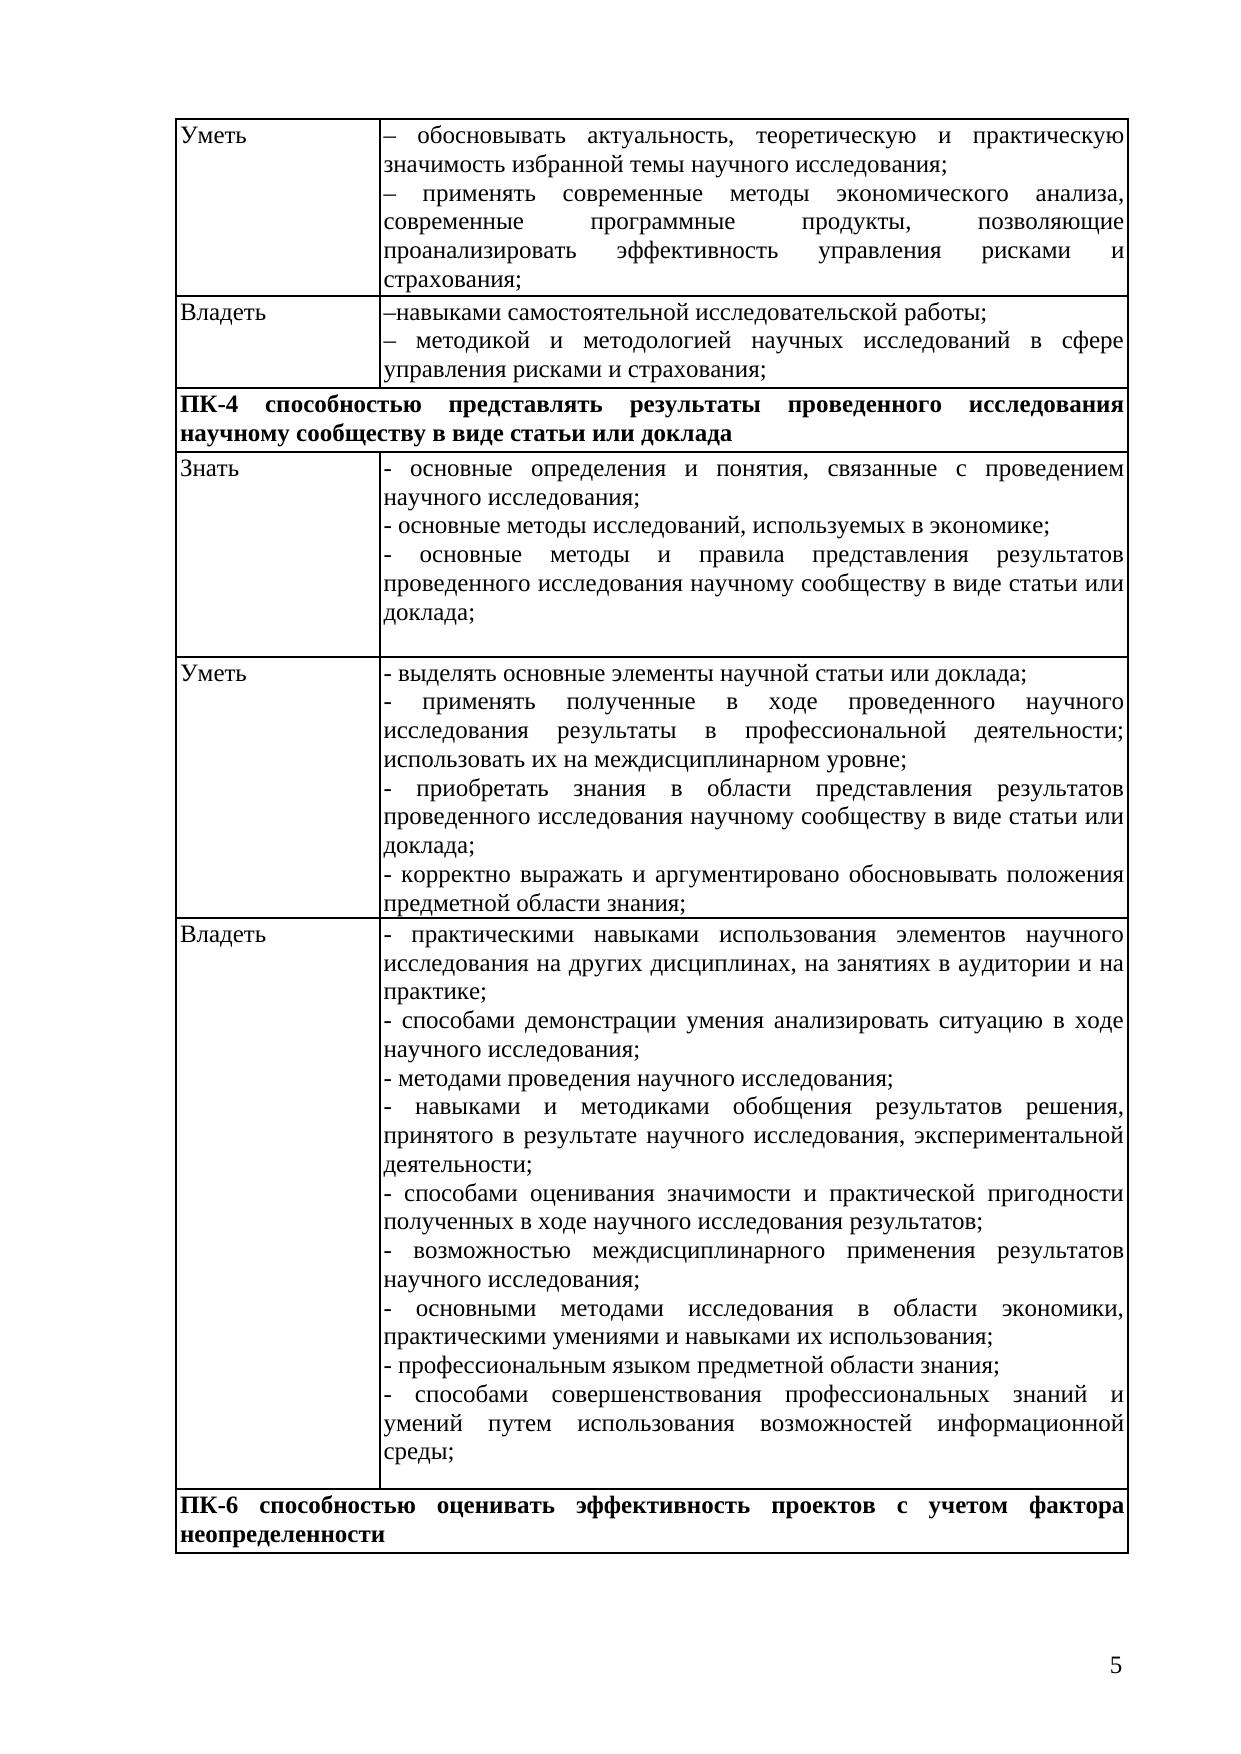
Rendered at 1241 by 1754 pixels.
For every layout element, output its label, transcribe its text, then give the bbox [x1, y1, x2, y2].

table_cell ПК-6 способностью оценивать эффективность проектов с учетом фактора неопределенности [177, 1490, 1127, 1552]
table_cell ПК-4 способностью представлять результаты проведенного исследования научному сообществу в виде статьи или доклада [177, 389, 1127, 451]
table_header Уметь [177, 120, 379, 295]
table_header – обосновывать актуальность, теоретическую и практическую значимость избранной темы научного исследования; – применять современные методы экономического анализа, современные программные продукты, позволяющие проанализировать эффективность управления рисками и страхования; [381, 120, 1127, 295]
table_cell - практическими навыками использования элементов научного исследования на других дисциплинах, на занятиях в аудитории и на практике; - способами демонстрации умения анализировать ситуацию в ходе научного исследования; - методами проведения научного исследования; - навыками и методиками обобщения результатов решения, принятого в результате научного исследования, экспериментальной деятельности; - способами оценивания значимости и практической пригодности полученных в ходе научного исследования результатов; - возможностью междисциплинарного применения результатов научного исследования; - основными методами исследования в области экономики, практическими умениями и навыками их использования; - профессиональным языком предметной области знания; - способами совершенствования профессиональных знаний и умений путем использования возможностей информационной среды; [381, 919, 1127, 1488]
table_cell - выделять основные элементы научной статьи или доклада; - применять полученные в ходе проведенного научного исследования результаты в профессиональной деятельности; использовать их на междисциплинарном уровне; - приобретать знания в области представления результатов проведенного исследования научному сообществу в виде статьи или доклада; - корректно выражать и аргументировано обосновывать положения предметной области знания; [381, 658, 1127, 917]
table_cell Владеть [177, 297, 379, 387]
table_cell –навыками самостоятельной исследовательской работы; – методикой и методологией научных исследований в сфере управления рисками и страхования; [381, 297, 1127, 387]
table_cell Уметь [177, 658, 379, 917]
table_cell - основные определения и понятия, связанные с проведением научного исследования; - основные методы исследований, используемых в экономике; - основные методы и правила представления результатов проведенного исследования научному сообществу в виде статьи или доклада; [381, 453, 1127, 656]
table_cell Знать [177, 453, 379, 656]
table_cell Владеть [177, 919, 379, 1488]
